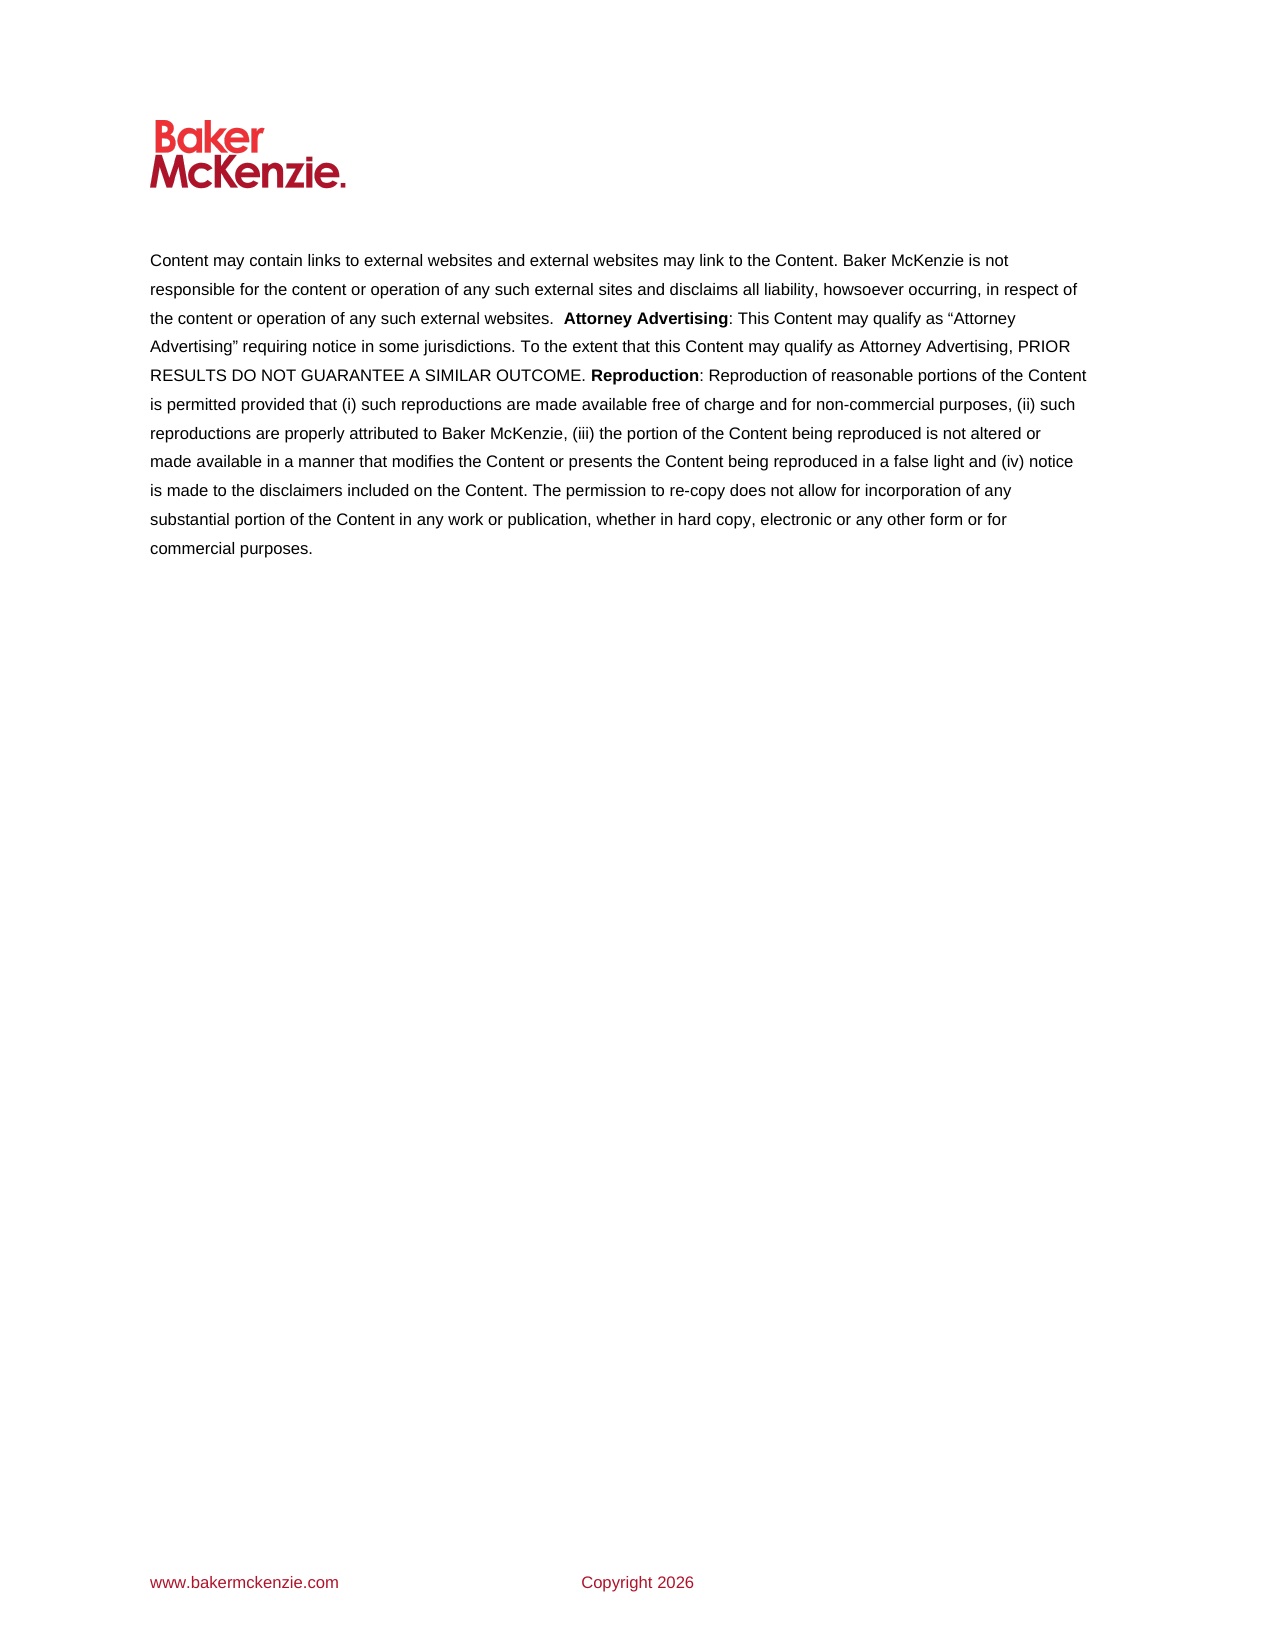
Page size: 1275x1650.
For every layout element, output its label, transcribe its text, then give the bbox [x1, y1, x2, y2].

picture [150, 120, 346, 189]
